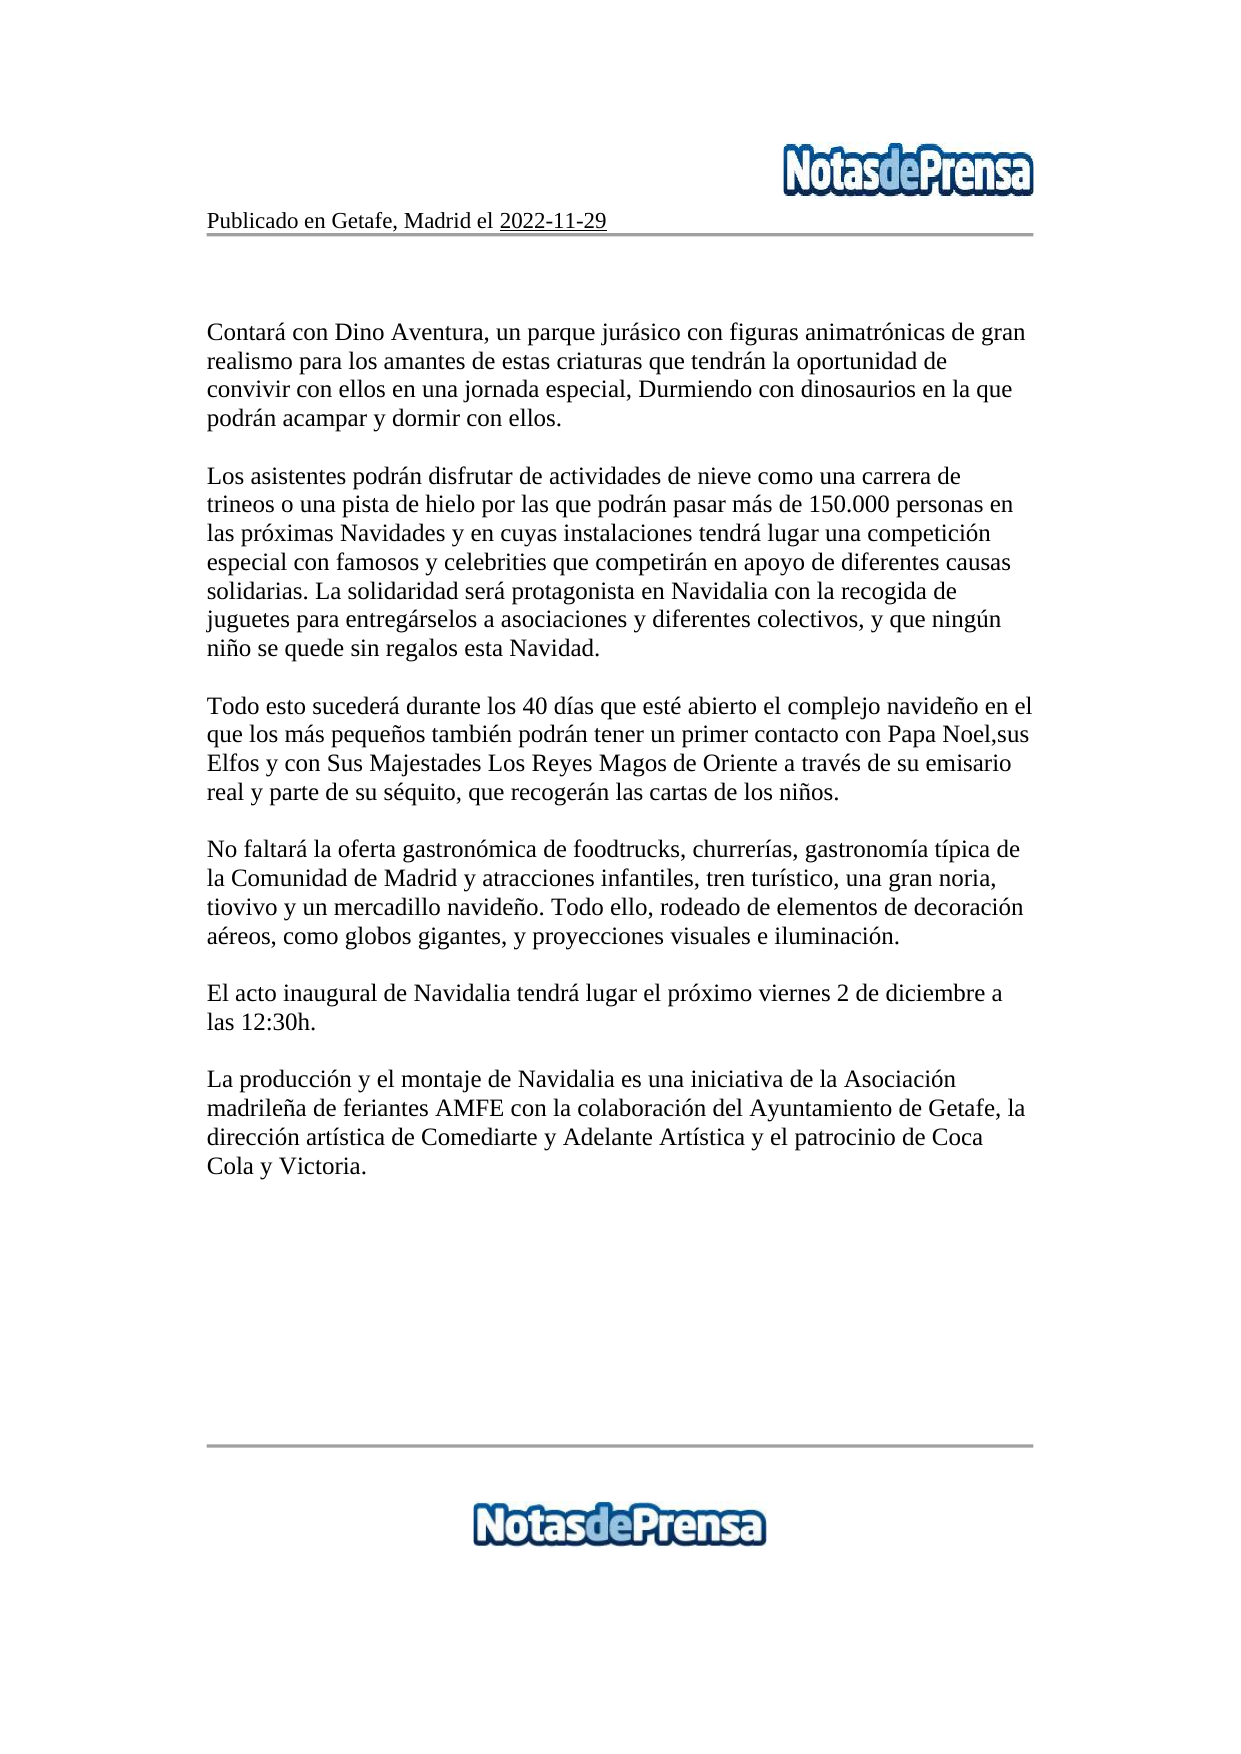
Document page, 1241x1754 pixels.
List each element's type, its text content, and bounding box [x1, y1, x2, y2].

picture [473, 1501, 767, 1548]
picture [783, 142, 1034, 199]
